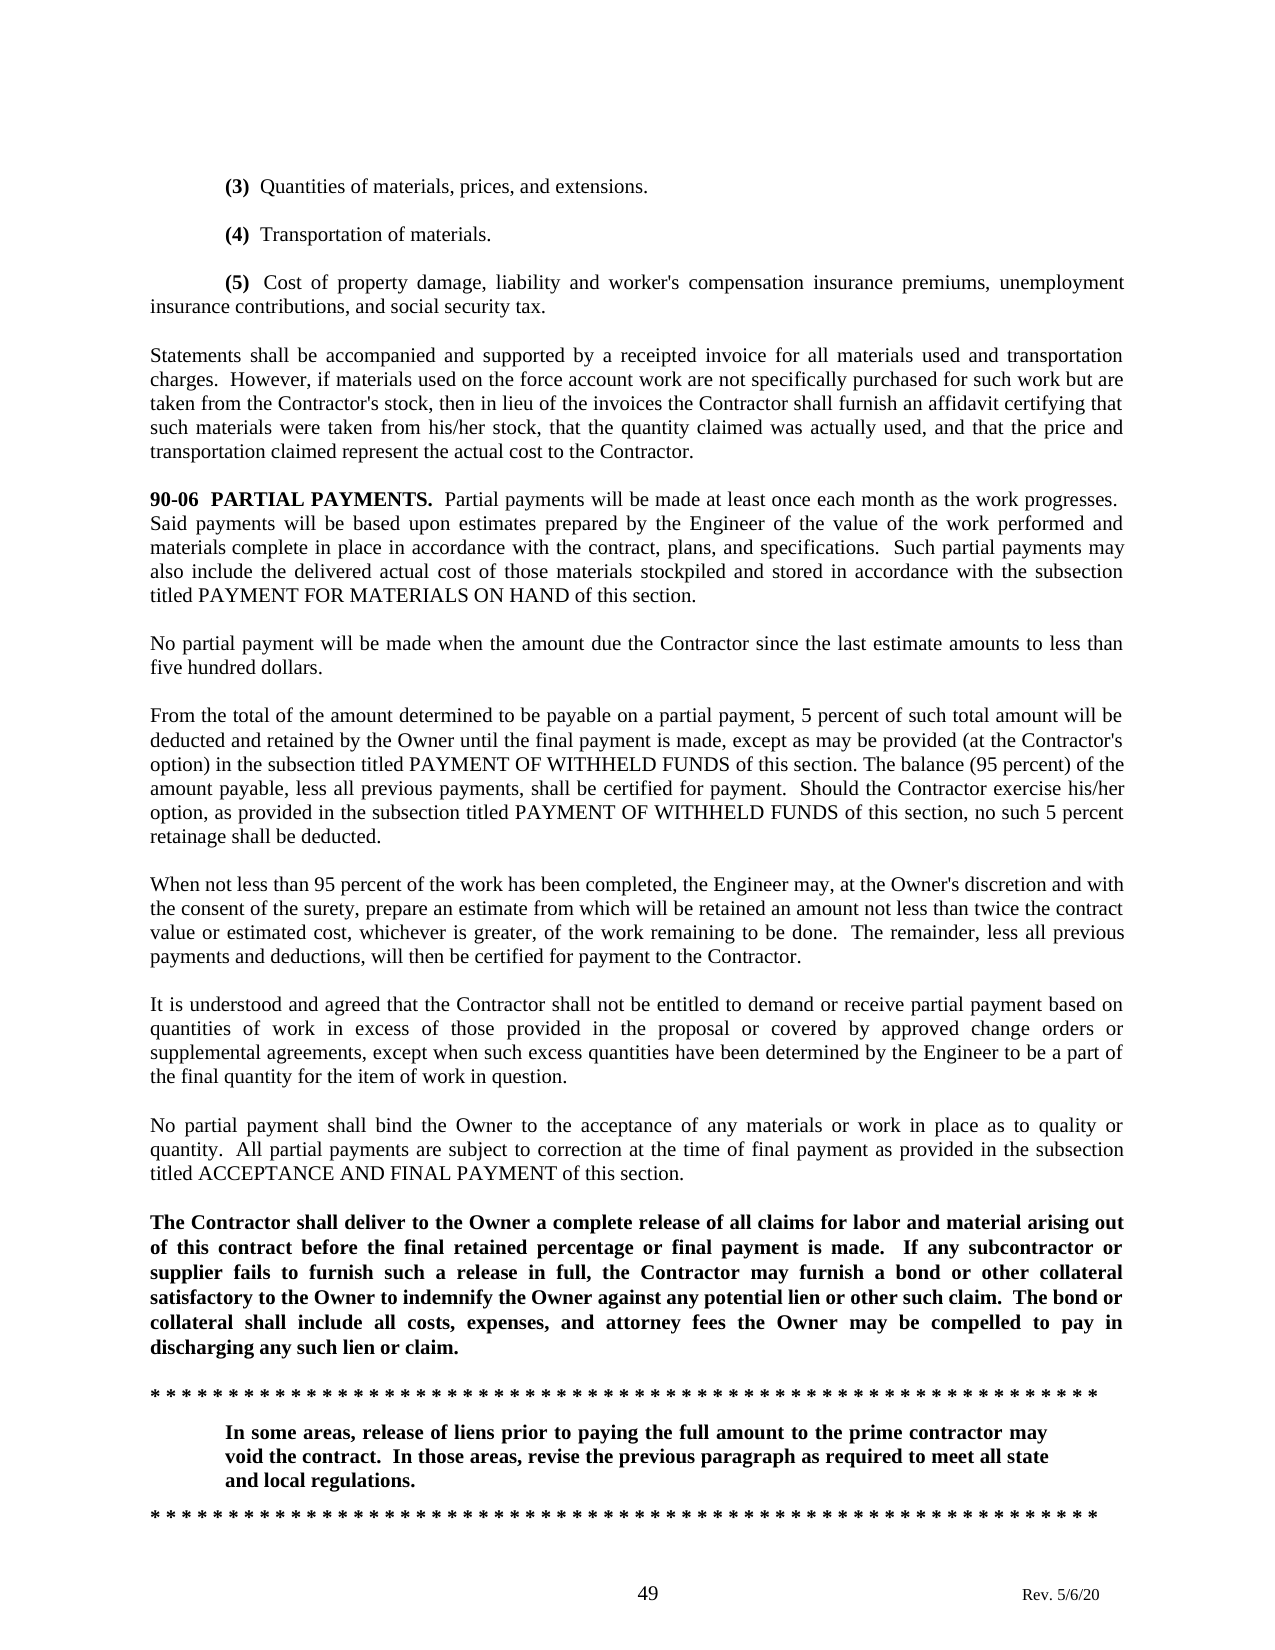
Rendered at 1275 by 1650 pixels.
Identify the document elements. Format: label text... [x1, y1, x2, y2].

text * * * * * * * * * * * * * * * * * * * * * * * * * * * * * * * * * * * * * * * * * * * * * * * * * * * * * * * * * * * * * [150, 1505, 1125, 1529]
text In some areas, release of liens prior to paying the full amount to the prime contractor may void the contract. In those areas, revise the previous paragraph as required to meet all state and local regulations. [225, 1420, 1050, 1492]
text It is understood and agreed that the Contractor shall not be entitled to demand or receive partial payment based on quantities of work in excess of those provided in the proposal or covered by approved change orders or supplemental agreements, except when such excess quantities have been determined by the Engineer to be a part of the final quantity for the item of work in question. [150, 992, 1125, 1088]
text No partial payment will be made when the amount due the Contractor since the last estimate amounts to less than five hundred dollars. [150, 631, 1125, 679]
text (4) Transportation of materials. [150, 222, 1125, 246]
text (5) Cost of property damage, liability and worker's compensation insurance premiums, unemployment insurance contributions, and social security tax. [150, 270, 1125, 318]
text (3) Quantities of materials, prices, and extensions. [150, 174, 1125, 198]
text No partial payment shall bind the Owner to the acceptance of any materials or work in place as to quality or quantity. All partial payments are subject to correction at the time of final payment as provided in the subsection titled ACCEPTANCE AND FINAL PAYMENT of this section. [150, 1112, 1125, 1185]
subtitle * * * * * * * * * * * * * * * * * * * * * * * * * * * * * * * * * * * * * * * * * * * * * * * * * * * * * * * * * * * * * [150, 1384, 1125, 1408]
text When not less than 95 percent of the work has been completed, the Engineer may, at the Owner's discretion and with the consent of the surety, prepare an estimate from which will be retained an amount not less than twice the contract value or estimated cost, whichever is greater, of the work remaining to be done. The remainder, less all previous payments and deductions, will then be certified for payment to the Contractor. [150, 872, 1125, 968]
text From the total of the amount determined to be payable on a partial payment, 5 percent of such total amount will be deducted and retained by the Owner until the final payment is made, except as may be provided (at the Contractor's option) in the subsection titled PAYMENT OF WITHHELD FUNDS of this section. The balance (95 percent) of the amount payable, less all previous payments, shall be certified for payment. Should the Contractor exercise his/her option, as provided in the subsection titled PAYMENT OF WITHHELD FUNDS of this section, no such 5 percent retainage shall be deducted. [150, 703, 1125, 848]
text The Contractor shall deliver to the Owner a complete release of all claims for labor and material arising out of this contract before the final retained percentage or final payment is made. If any subcontractor or supplier fails to furnish such a release in full, the Contractor may furnish a bond or other collateral satisfactory to the Owner to indemnify the Owner against any potential lien or other such claim. The bond or collateral shall include all costs, expenses, and attorney fees the Owner may be compelled to pay in discharging any such lien or claim. [150, 1209, 1125, 1359]
text 90-06 PARTIAL PAYMENTS. Partial payments will be made at least once each month as the work progresses. Said payments will be based upon estimates prepared by the Engineer of the value of the work performed and materials complete in place in accordance with the contract, plans, and specifications. Such partial payments may also include the delivered actual cost of those materials stockpiled and stored in accordance with the subsection titled PAYMENT FOR MATERIALS ON HAND of this section. [150, 487, 1125, 607]
text Statements shall be accompanied and supported by a receipted invoice for all materials used and transportation charges. However, if materials used on the force account work are not specifically purchased for such work but are taken from the Contractor's stock, then in lieu of the invoices the Contractor shall furnish an affidavit certifying that such materials were taken from his/her stock, that the quantity claimed was actually used, and that the price and transportation claimed represent the actual cost to the Contractor. [150, 342, 1125, 463]
